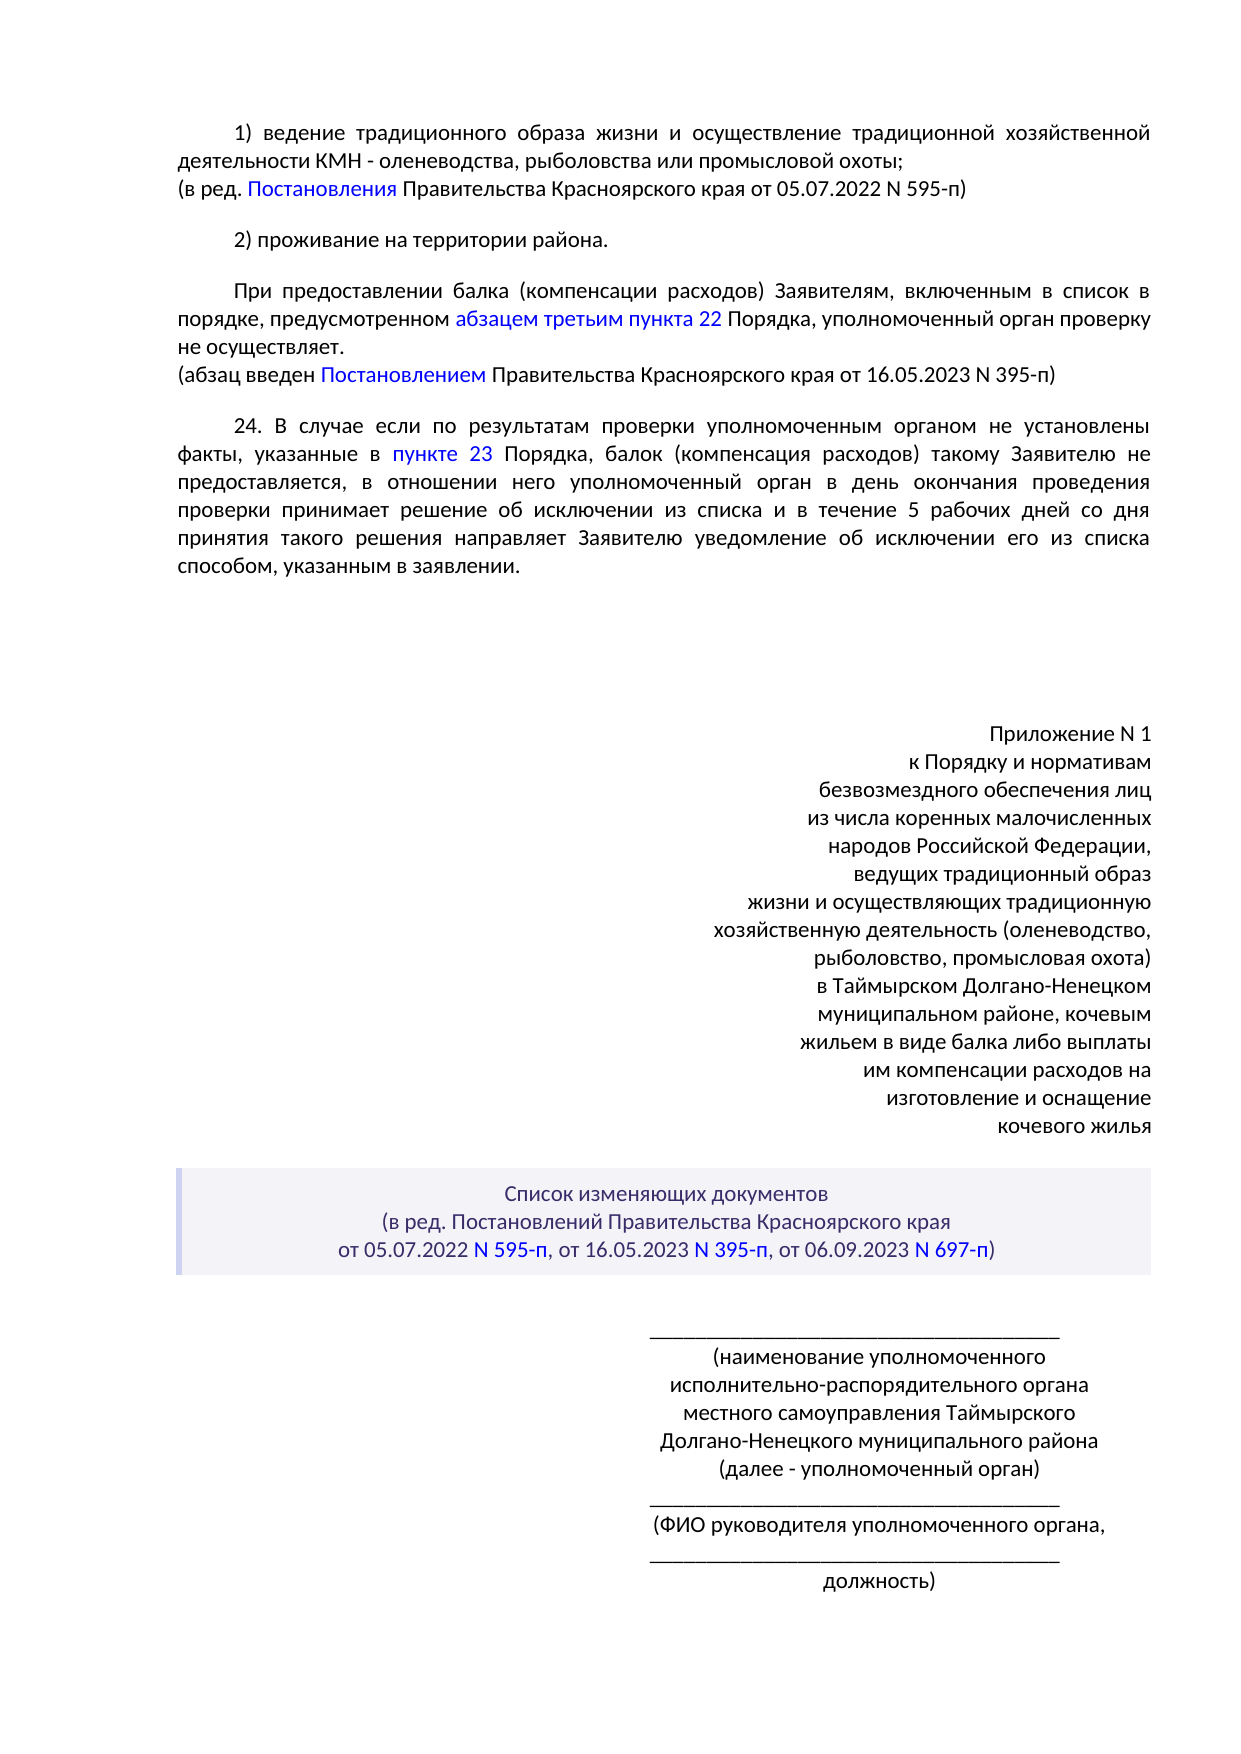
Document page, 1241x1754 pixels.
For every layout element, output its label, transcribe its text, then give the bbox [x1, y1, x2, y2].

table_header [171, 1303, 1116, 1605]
text к Порядку и нормативам [177, 747, 1152, 775]
text 2) проживание на территории района. [177, 225, 1152, 253]
text муниципальном районе, кочевым [177, 999, 1152, 1027]
text 1) ведение традиционного образа жизни и осуществление традиционной хозяйственной деятельности КМН - оленеводства, рыболовства или промысловой охоты; [177, 118, 1152, 174]
text народов Российской Федерации, [177, 831, 1152, 859]
text жильем в виде балка либо выплаты [177, 1027, 1152, 1056]
text (абзац введен Постановлением Правительства Красноярского края от 16.05.2023 N 395-п) [177, 360, 1152, 388]
text им компенсации расходов на [177, 1056, 1152, 1083]
text изготовление и оснащение [177, 1083, 1152, 1112]
text хозяйственную деятельность (оленеводство, [177, 915, 1152, 943]
text жизни и осуществляющих традиционную [177, 887, 1152, 915]
text кочевого жилья [177, 1112, 1152, 1139]
text ведущих традиционный образ [177, 859, 1152, 887]
text рыболовство, промысловая охота) [177, 943, 1152, 971]
text безвозмездного обеспечения лиц [177, 775, 1152, 803]
text (в ред. Постановления Правительства Красноярского края от 05.07.2022 N 595-п) [177, 174, 1152, 202]
text из числа коренных малочисленных [177, 803, 1152, 831]
text Приложение N 1 [177, 719, 1152, 747]
text в Таймырском Долгано-Ненецком [177, 971, 1152, 999]
text 24. В случае если по результатам проверки уполномоченным органом не установлены факты, указанные в пункте 23 Порядка, балок (компенсация расходов) такому Заявителю не предоставляется, в отношении него уполномоченный орган в день окончания проведения проверки принимает решение об исключении из списка и в течение 5 рабочих дней со дня принятия такого решения направляет Заявителю уведомление об исключении его из списка способом, указанным в заявлении. [177, 411, 1152, 579]
text При предоставлении балка (компенсации расходов) Заявителям, включенным в список в порядке, предусмотренном абзацем третьим пункта 22 Порядка, уполномоченный орган проверку не осуществляет. [177, 276, 1152, 360]
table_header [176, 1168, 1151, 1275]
